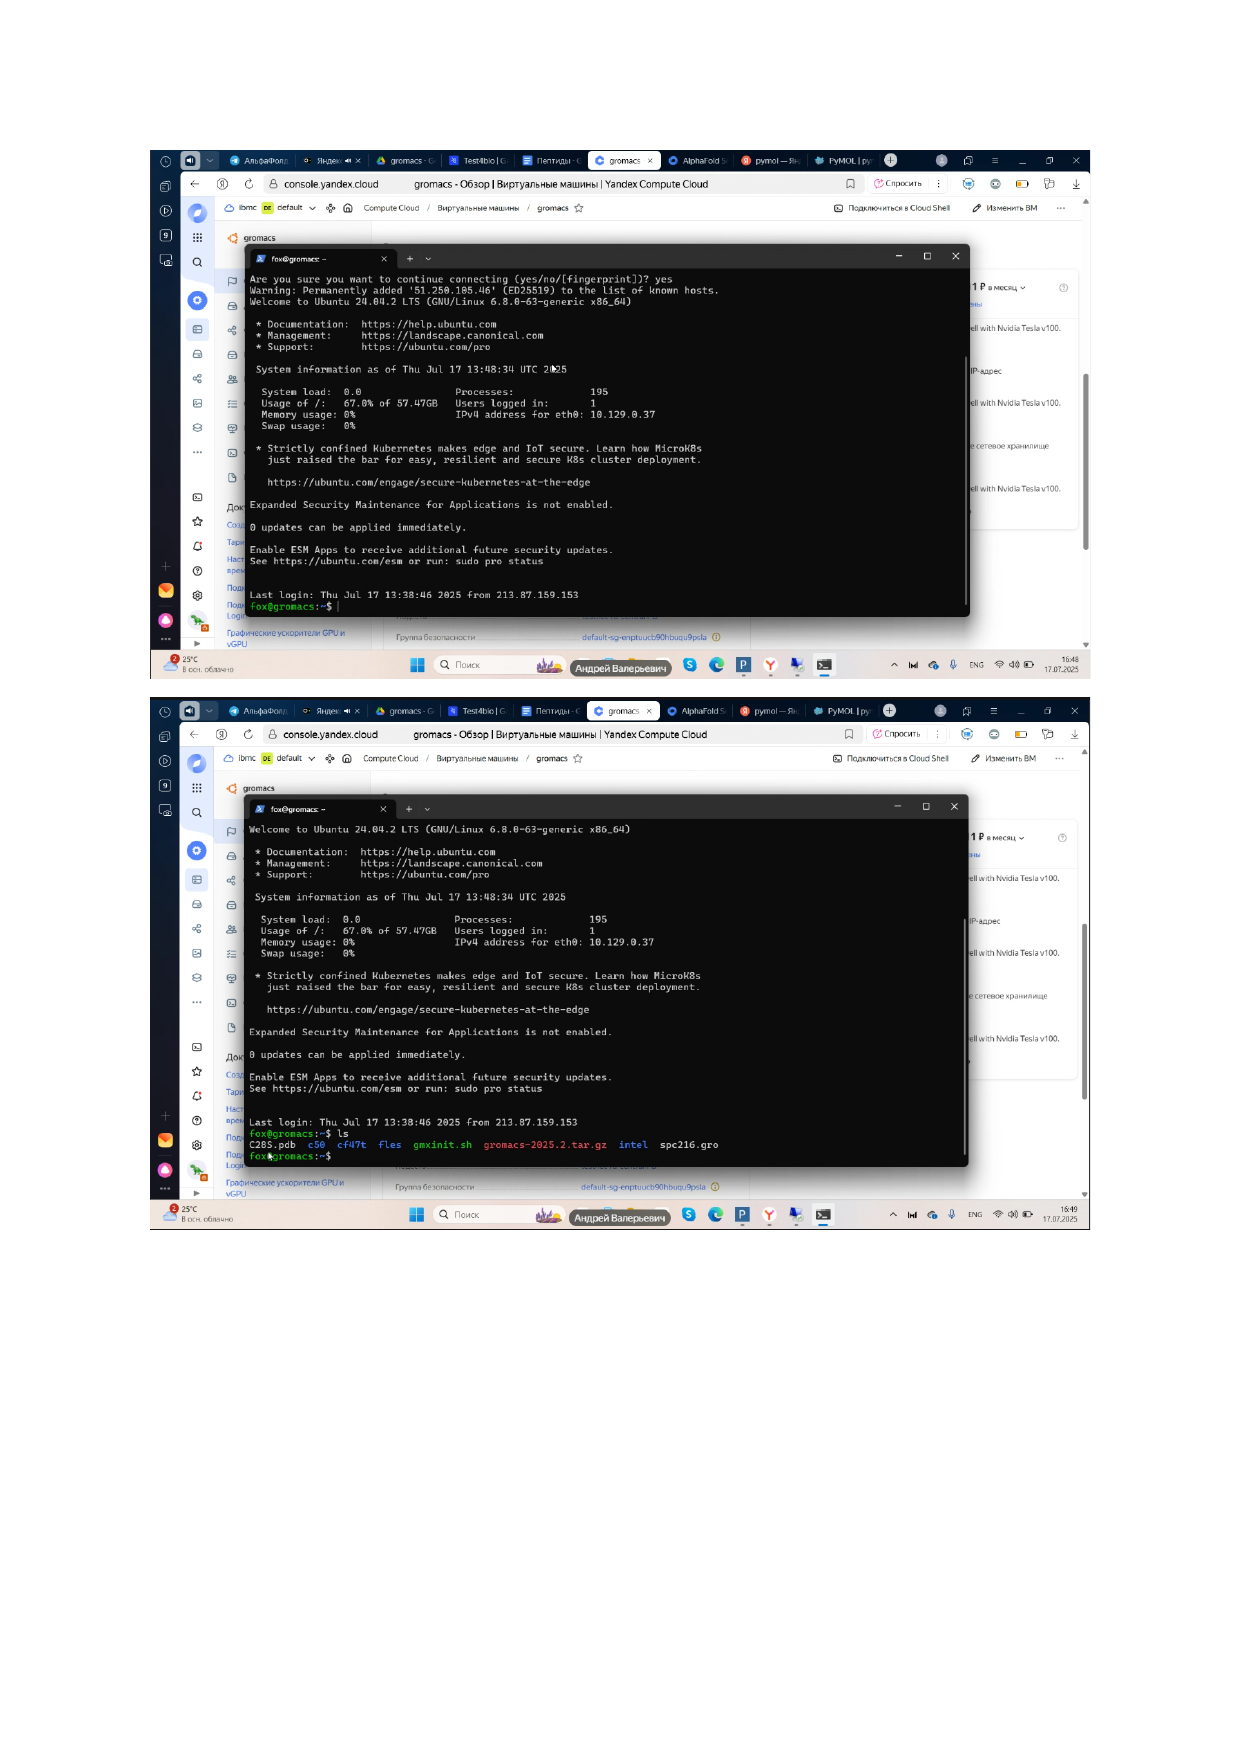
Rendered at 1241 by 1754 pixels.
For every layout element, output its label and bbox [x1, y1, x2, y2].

picture [150, 697, 1091, 1230]
picture [150, 150, 1091, 679]
